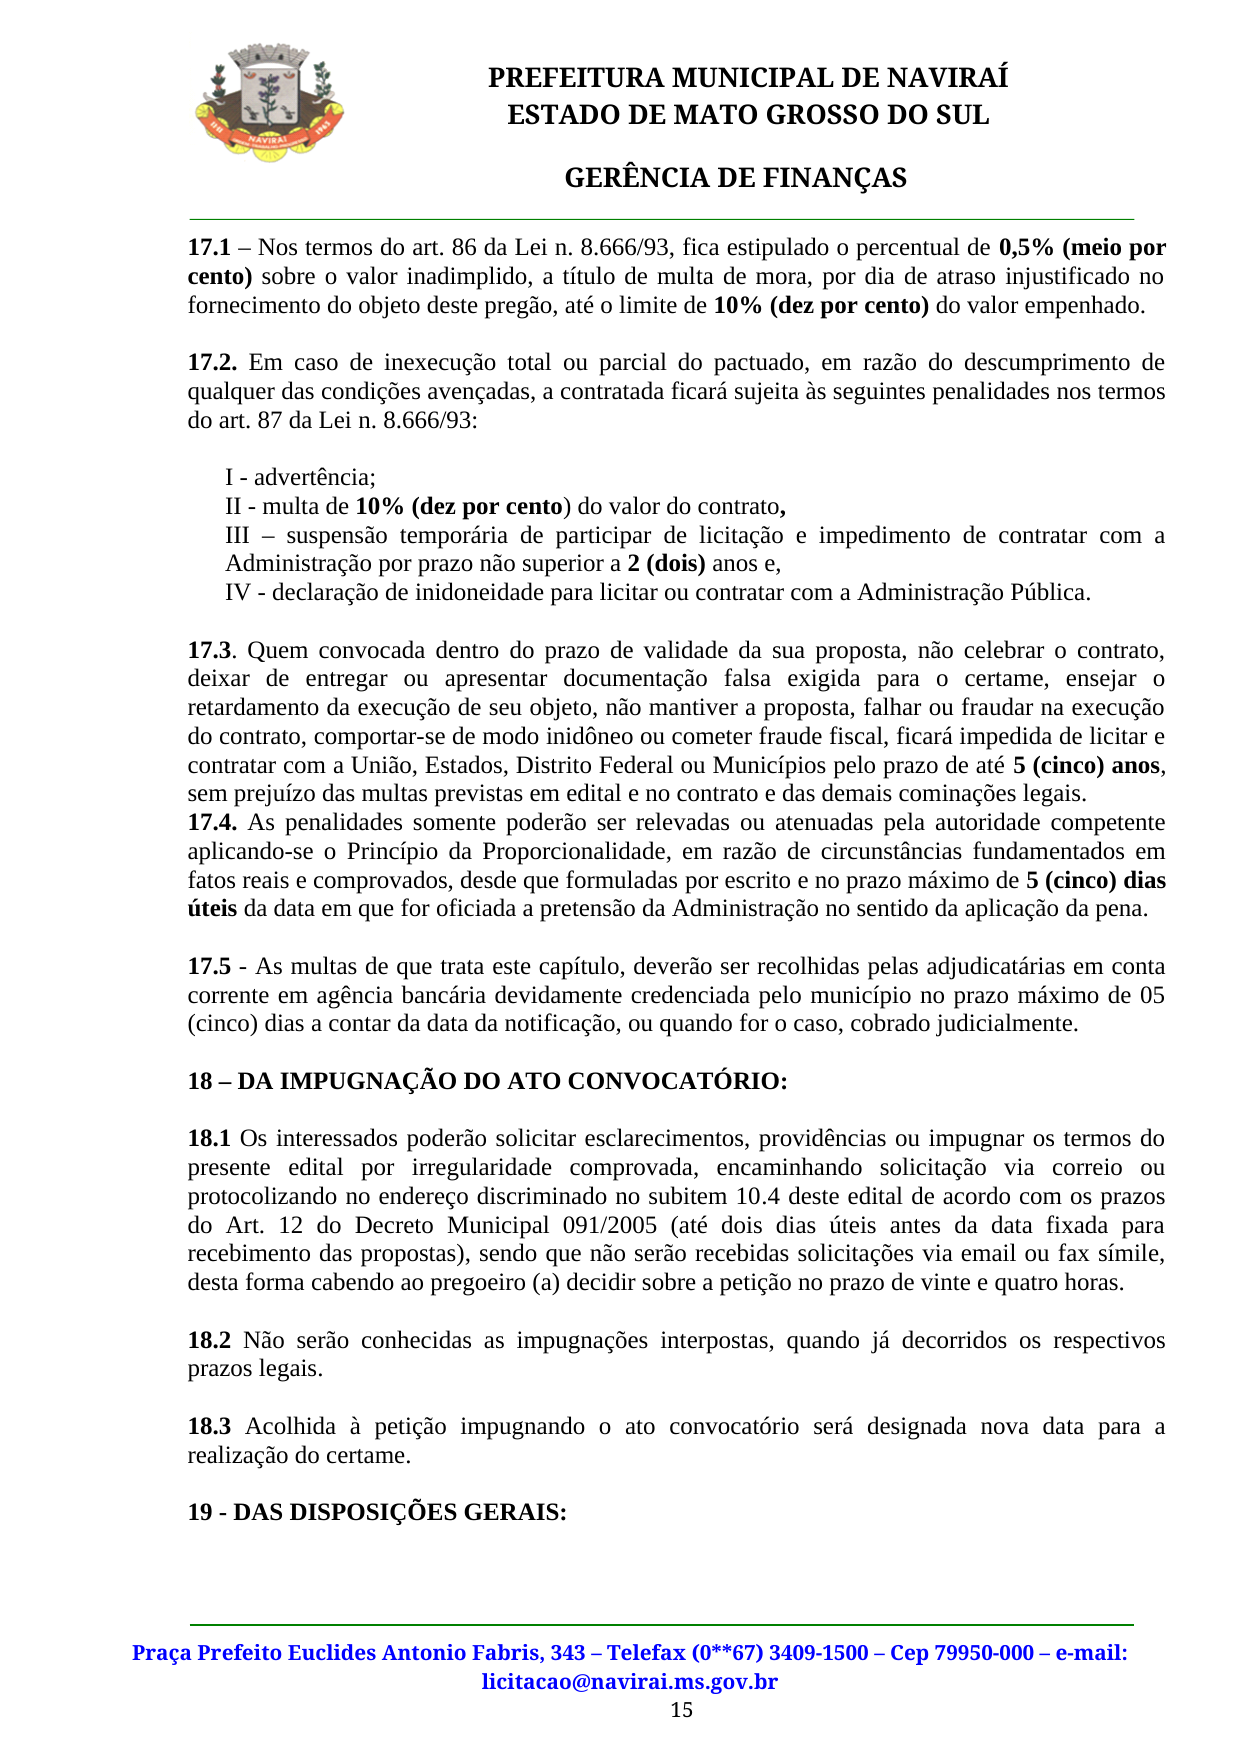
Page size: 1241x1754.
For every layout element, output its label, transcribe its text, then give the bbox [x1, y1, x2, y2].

text IV - declaração de inidoneidade para licitar ou contratar com a Administração Pública. [225, 577, 1166, 606]
text 17.4. As penalidades somente poderão ser relevadas ou atenuadas pela autoridade competente aplicando-se o Princípio da Proporcionalidade, em razão de circunstâncias fundamentados em fatos reais e comprovados, desde que formuladas por escrito e no prazo máximo de 5 (cinco) dias úteis da data em que for oficiada a pretensão da Administração no sentido da aplicação da pena. [187, 807, 1166, 922]
text II - multa de 10% (dez por cento) do valor do contrato, [225, 491, 1166, 520]
text 18 – DA IMPUGNAÇÃO DO ATO CONVOCATÓRIO: [187, 1066, 1166, 1095]
text 17.5 - As multas de que trata este capítulo, deverão ser recolhidas pelas adjudicatárias em conta corrente em agência bancária devidamente credenciada pelo município no prazo máximo de 05 (cinco) dias a contar da data da notificação, ou quando for o caso, cobrado judicialmente. [187, 951, 1166, 1037]
text 18.1 Os interessados poderão solicitar esclarecimentos, providências ou impugnar os termos do presente edital por irregularidade comprovada, encaminhando solicitação via correio ou protocolizando no endereço discriminado no subitem 10.4 deste edital de acordo com os prazos do Art. 12 do Decreto Municipal 091/2005 (até dois dias úteis antes da data fixada para recebimento das propostas), sendo que não serão recebidas solicitações via email ou fax símile, desta forma cabendo ao pregoeiro (a) decidir sobre a petição no prazo de vinte e quatro horas. [187, 1123, 1166, 1296]
text 17.2. Em caso de inexecução total ou parcial do pactuado, em razão do descumprimento de qualquer das condições avençadas, a contratada ficará sujeita às seguintes penalidades nos termos do art. 87 da Lei n. 8.666/93: [187, 347, 1166, 433]
text 18.2 Não serão conhecidas as impugnações interpostas, quando já decorridos os respectivos prazos legais. [187, 1325, 1166, 1382]
text III – suspensão temporária de participar de licitação e impedimento de contratar com a Administração por prazo não superior a 2 (dois) anos e, [225, 520, 1166, 577]
text 17.1 – Nos termos do art. 86 da Lei n. 8.666/93, fica estipulado o percentual de 0,5% (meio por cento) sobre o valor inadimplido, a título de multa de mora, por dia de atraso injustificado no fornecimento do objeto deste pregão, até o limite de 10% (dez por cento) do valor empenhado. [187, 232, 1166, 318]
text 18.3 Acolhida à petição impugnando o ato convocatório será designada nova data para a realização do certame. [187, 1411, 1166, 1468]
text I - advertência; [225, 462, 1166, 491]
text 17.3. Quem convocada dentro do prazo de validade da sua proposta, não celebrar o contrato, deixar de entregar ou apresentar documentação falsa exigida para o certame, ensejar o retardamento da execução de seu objeto, não mantiver a proposta, falhar ou fraudar na execução do contrato, comportar-se de modo inidôneo ou cometer fraude fiscal, ficará impedida de licitar e contratar com a União, Estados, Distrito Federal ou Municípios pelo prazo de até 5 (cinco) anos, sem prejuízo das multas previstas em edital e no contrato e das demais cominações legais. [187, 635, 1166, 807]
text 19 - DAS DISPOSIÇÕES GERAIS: [187, 1497, 1166, 1526]
